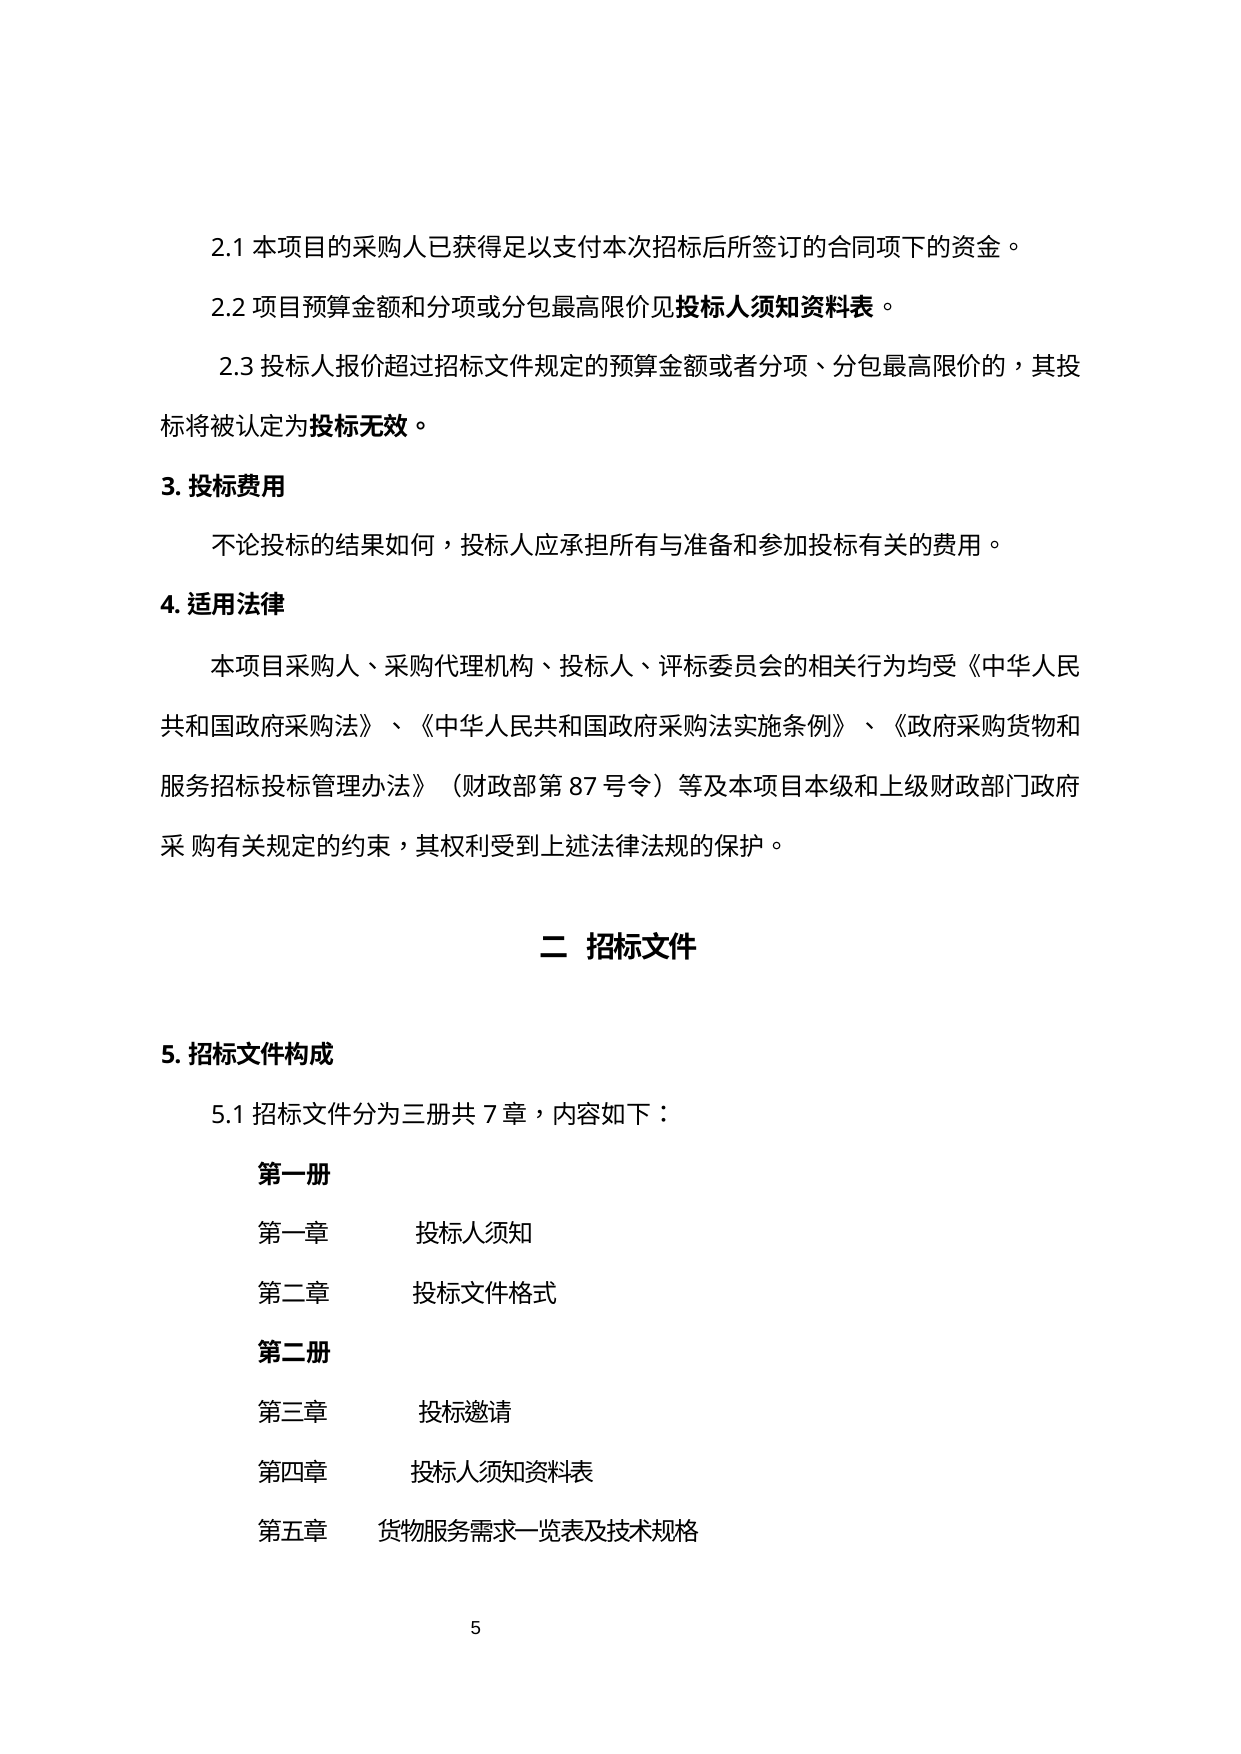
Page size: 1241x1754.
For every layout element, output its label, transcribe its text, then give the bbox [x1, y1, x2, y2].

text 5.1 招标文件分为三册共 7章，内容如下： [211, 1099, 1081, 1129]
text 3. 投标费用 [161, 470, 1081, 501]
text 第四章 投标人须知资料表 [258, 1456, 1081, 1487]
text 不论投标的结果如何，投标人应承担所有与准备和参加投标有关的费用。 [211, 530, 1081, 561]
text 第五章 货物服务需求一览表及技术规格 [258, 1516, 1081, 1547]
text 第二章 投标文件格式 [258, 1277, 1081, 1308]
text 4. 适用法律 [160, 589, 1081, 620]
text 第二册 [258, 1337, 1081, 1368]
text 2.2 项目预算金额和分项或分包最高限价见投标人须知资料表。 [211, 291, 1081, 322]
text 5. 招标文件构成 [161, 1039, 1081, 1070]
text 2.3 投标人报价超过招标文件规定的预算金额或者分项、分包最高限价的，其投 [160, 351, 1081, 382]
text 第一册 [258, 1158, 1081, 1189]
text 本项目采购人、采购代理机构、投标人、评标委员会的相关行为均受《中华人民 共和国政府采购法》、《中华人民共和国政府采购法实施条例》、《政府采购货物和 服务招标投标管理办法》（财政部第87号令）等及本项目本级和上级财政部门政府采 购有关规定的约束，其权利受到上述法律法规的保护。 [160, 649, 1081, 863]
text 第一章 投标人须知 [258, 1218, 1081, 1249]
text 2.1 本项目的采购人已获得足以支付本次招标后所签订的合同项下的资金。 [211, 231, 1081, 262]
text 二 招标文件 [539, 928, 1081, 964]
text 第三章 投标邀请 [258, 1397, 1081, 1427]
text 标将被认定为投标无效。 [160, 411, 1081, 441]
